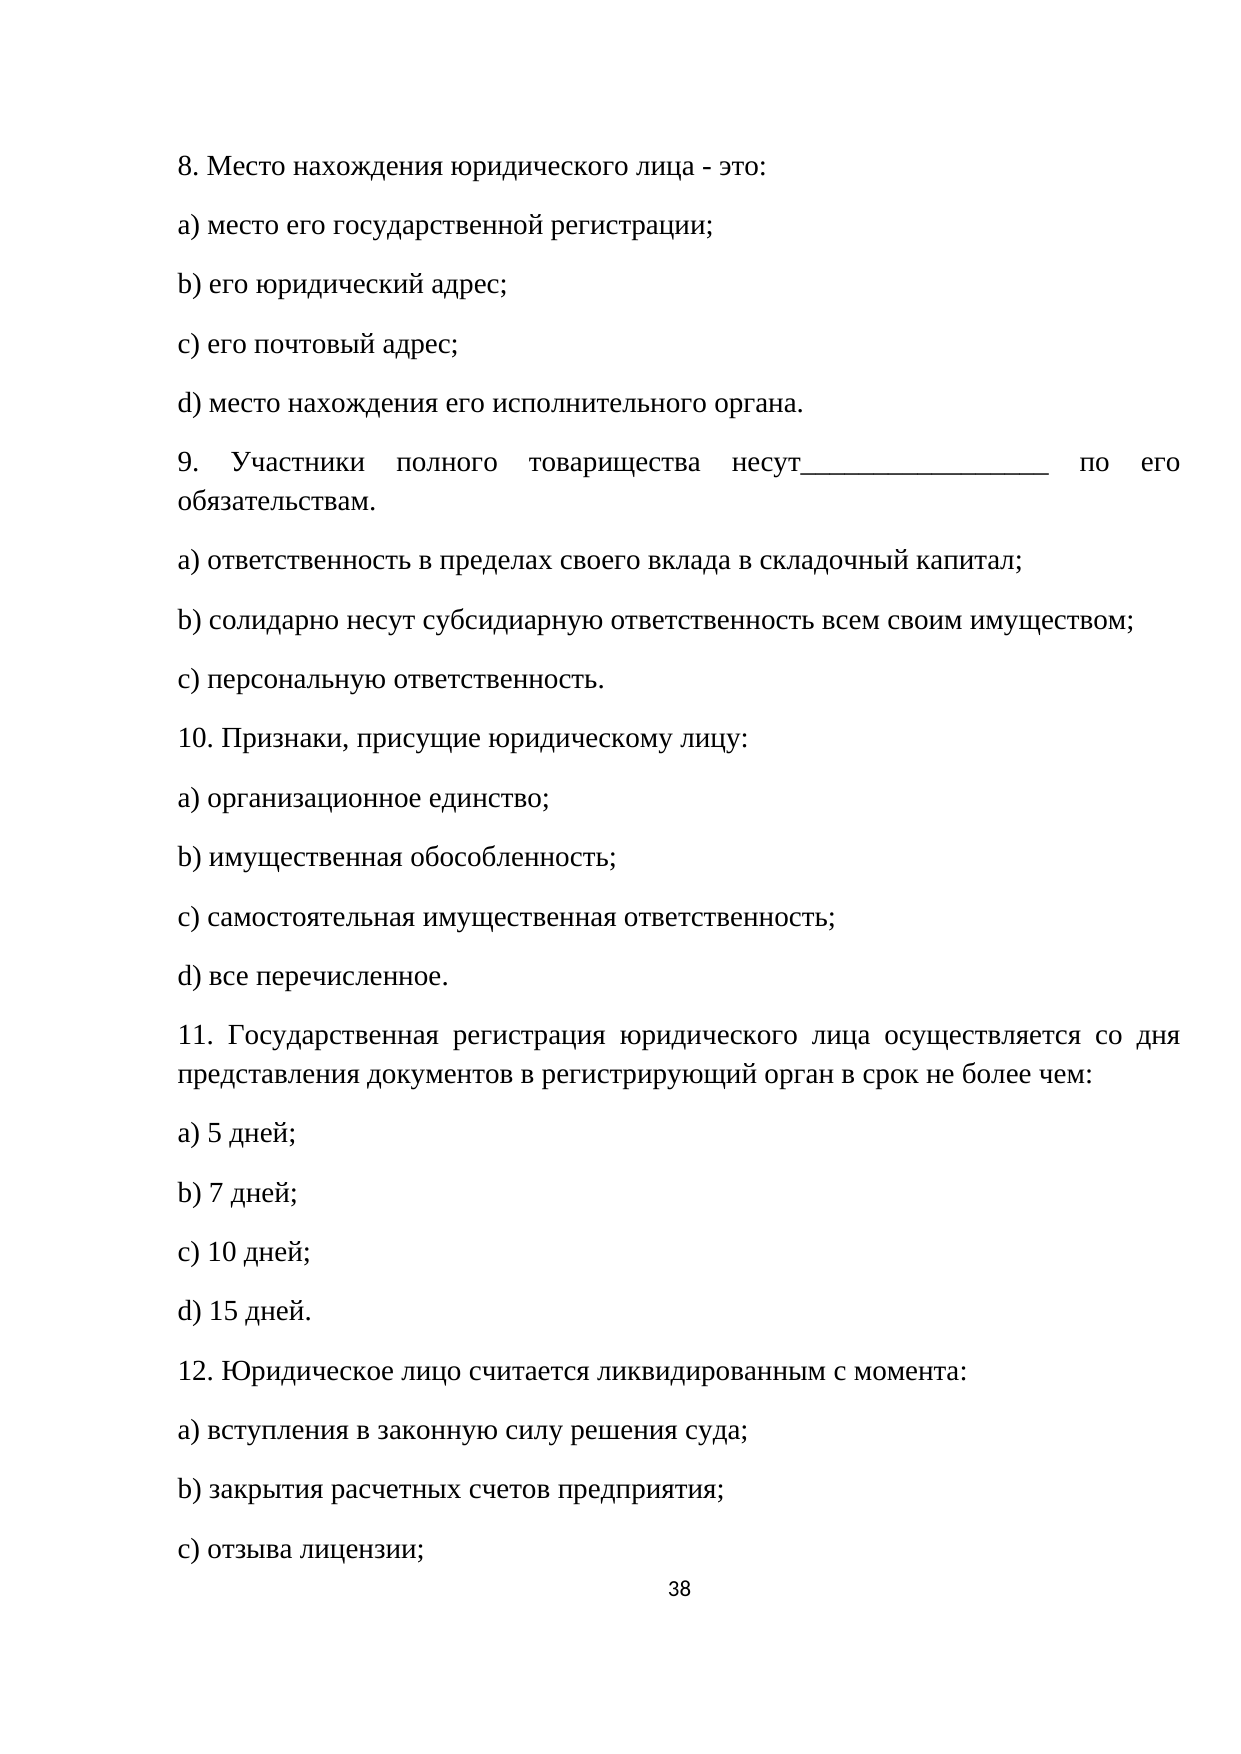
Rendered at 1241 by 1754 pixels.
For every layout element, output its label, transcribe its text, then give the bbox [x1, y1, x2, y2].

text 9. Участники полного товарищества несут_________________ по его обязательствам. [177, 444, 1181, 517]
text c) самостоятельная имущественная ответственность; [177, 899, 1181, 932]
text c) отзыва лицензии; [177, 1531, 1181, 1564]
text d) все перечисленное. [177, 958, 1181, 992]
text a) вступления в законную силу решения суда; [177, 1412, 1181, 1446]
text b) имущественная обособленность; [177, 839, 1181, 873]
text c) его почтовый адрес; [177, 326, 1181, 359]
text d) 15 дней. [177, 1293, 1181, 1327]
text b) 7 дней; [177, 1175, 1181, 1208]
text a) организационное единство; [177, 780, 1181, 813]
text 8. Место нахождения юридического лица - это: [177, 148, 1181, 181]
text c) 10 дней; [177, 1234, 1181, 1268]
text a) ответственность в пределах своего вклада в складочный капитал; [177, 542, 1181, 576]
text a) 5 дней; [177, 1115, 1181, 1149]
text d) место нахождения его исполнительного органа. [177, 385, 1181, 419]
text 11. Государственная регистрация юридического лица осуществляется со дня представления документов в регистрирующий орган в срок не более чем: [177, 1017, 1181, 1089]
text c) персональную ответственность. [177, 661, 1181, 695]
text b) закрытия расчетных счетов предприятия; [177, 1472, 1181, 1505]
text 10. Признаки, присущие юридическому лицу: [177, 721, 1181, 754]
text b) солидарно несут субсидиарную ответственность всем своим имуществом; [177, 602, 1181, 635]
text a) место его государственной регистрации; [177, 207, 1181, 241]
text b) его юридический адрес; [177, 266, 1181, 300]
text 12. Юридическое лицо считается ликвидированным с момента: [177, 1353, 1181, 1386]
